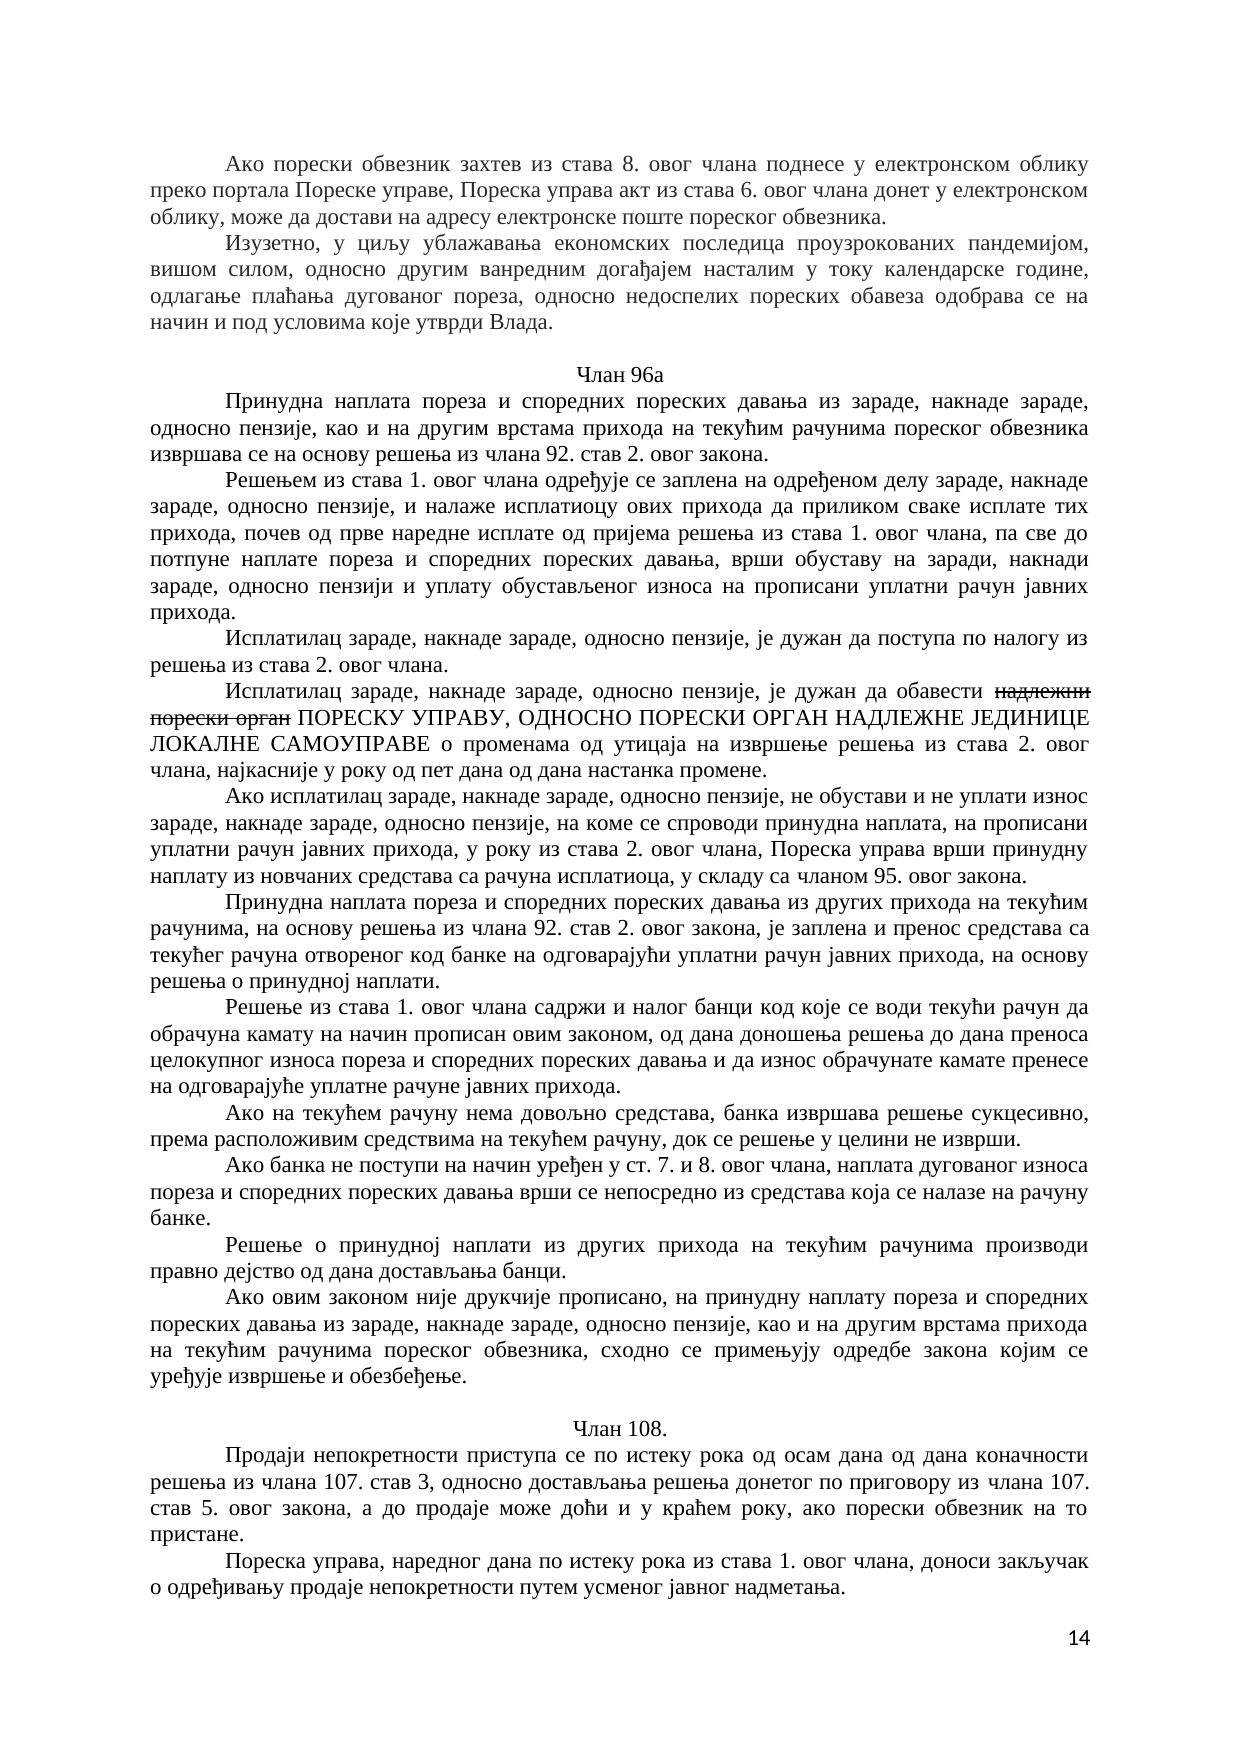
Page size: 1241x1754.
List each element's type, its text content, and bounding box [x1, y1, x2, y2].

text Исплатилац зараде, накнаде зараде, односно пензије, је дужан да обавести надлежни порески орган ПОРЕСКУ УПРАВУ, ОДНОСНО ПОРЕСКИ ОРГАН НАДЛЕЖНЕ ЈЕДИНИЦЕ ЛОКАЛНЕ САМОУПРАВЕ о променама од утицаја на извршење решења из става 2. овог члана, најкасније у року од пет дана од дана настанка промене. [150, 677, 1090, 783]
text Продаји непокретности приступа се по истеку рока од осам дана од дана коначности решења из члана 107. став 3, односно достављања решења донетог по приговору из члана 107. став 5. овог закона, а до продаје може доћи и у краћем року, ако порески обвезник на то пристане. [150, 1441, 1090, 1547]
text Ако овим законом није друкчије прописано, на принудну наплату пореза и споредних пореских давања из зараде, накнаде зараде, односно пензије, као и на другим врстама прихода на текућим рачунима пореског обвезника, сходно се примењују одредбе закона којим се уређује извршење и обезбеђење. [150, 1283, 1090, 1389]
text Решење о принудној наплати из других прихода на текућим рачунима производи правно дејство од дана достављања банци. [150, 1231, 1090, 1283]
text Ако порески обвезник захтев из става 8. овог члана поднесе у електронском облику преко портала Пореске управе, Пореска управа акт из става 6. овог члана донет у електронском облику, може да достави на адресу електронске поште пореског обвезника. [150, 150, 1090, 229]
text Ако исплатилац зараде, накнаде зараде, односно пензије, не обустави и не уплати износ зараде, накнаде зараде, односно пензије, на коме се спроводи принудна наплата, на прописани уплатни рачун јавних прихода, у року из става 2. овог члана, Пореска управа врши принудну наплату из новчаних средстава са рачуна исплатиоца, у складу са чланом 95. овог закона. [150, 783, 1090, 888]
text Члан 108. [150, 1415, 1090, 1441]
text Пореска управа, наредног дана по истеку рока из става 1. овог члана, доноси закључак о одређивању продаје непокретности путем усменог јавног надметања. [150, 1547, 1090, 1599]
text Члан 96а [150, 361, 1090, 387]
text Изузетно, у циљу ублажавања економских последица проузрокованих пандемијом, вишом силом, односно другим ванредним догађајем насталим у току календарске године, одлагање плаћања дугованог пореза, односно недоспелих пореских обавеза одобрава се на начин и под условима које утврди Влада. [150, 229, 1090, 334]
text Принудна наплата пореза и споредних пореских давања из зараде, накнаде зараде, односно пензије, као и на другим врстама прихода на текућим рачунима пореског обвезника извршава се на основу решења из члана 92. став 2. овог закона. [150, 387, 1090, 466]
text Исплатилац зараде, накнаде зараде, односно пензије, је дужан да поступа по налогу из решења из става 2. овог члана. [150, 624, 1090, 677]
text Ако на текућем рачуну нема довољно средстава, банка извршава решење сукцесивно, према расположивим средствима на текућем рачуну, док се решење у целини не изврши. [150, 1099, 1090, 1152]
text Ако банка не поступи на начин уређен у ст. 7. и 8. овог члана, наплата дугованог износа пореза и споредних пореских давања врши се непосредно из средстава која се налазе на рачуну банке. [150, 1152, 1090, 1231]
text Принудна наплата пореза и споредних пореских давања из других прихода на текућим рачунима, на основу решења из члана 92. став 2. овог закона, је заплена и пренос средстава са текућег рачуна отвореног код банке на одговарајући уплатни рачун јавних прихода, на основу решења о принудној наплати. [150, 888, 1090, 993]
text Решењем из става 1. овог члана одређује се заплена на одређеном делу зараде, накнаде зараде, односно пензије, и налаже исплатиоцу ових прихода да приликом сваке исплате тих прихода, почев од прве наредне исплате од пријема решења из става 1. овог члана, па све до потпуне наплате пореза и споредних пореских давања, врши обуставу на заради, накнади зараде, односно пензији и уплату обустављеног износа на прописани уплатни рачун јавних прихода. [150, 466, 1090, 624]
text Решење из става 1. овог члана садржи и налог банци код које се води текући рачун да обрачуна камату на начин прописан овим законом, од дана доношења решења до дана преноса целокупног износа пореза и споредних пореских давања и да износ обрачунате камате пренесе на одговарајуће уплатне рачуне јавних прихода. [150, 993, 1090, 1099]
